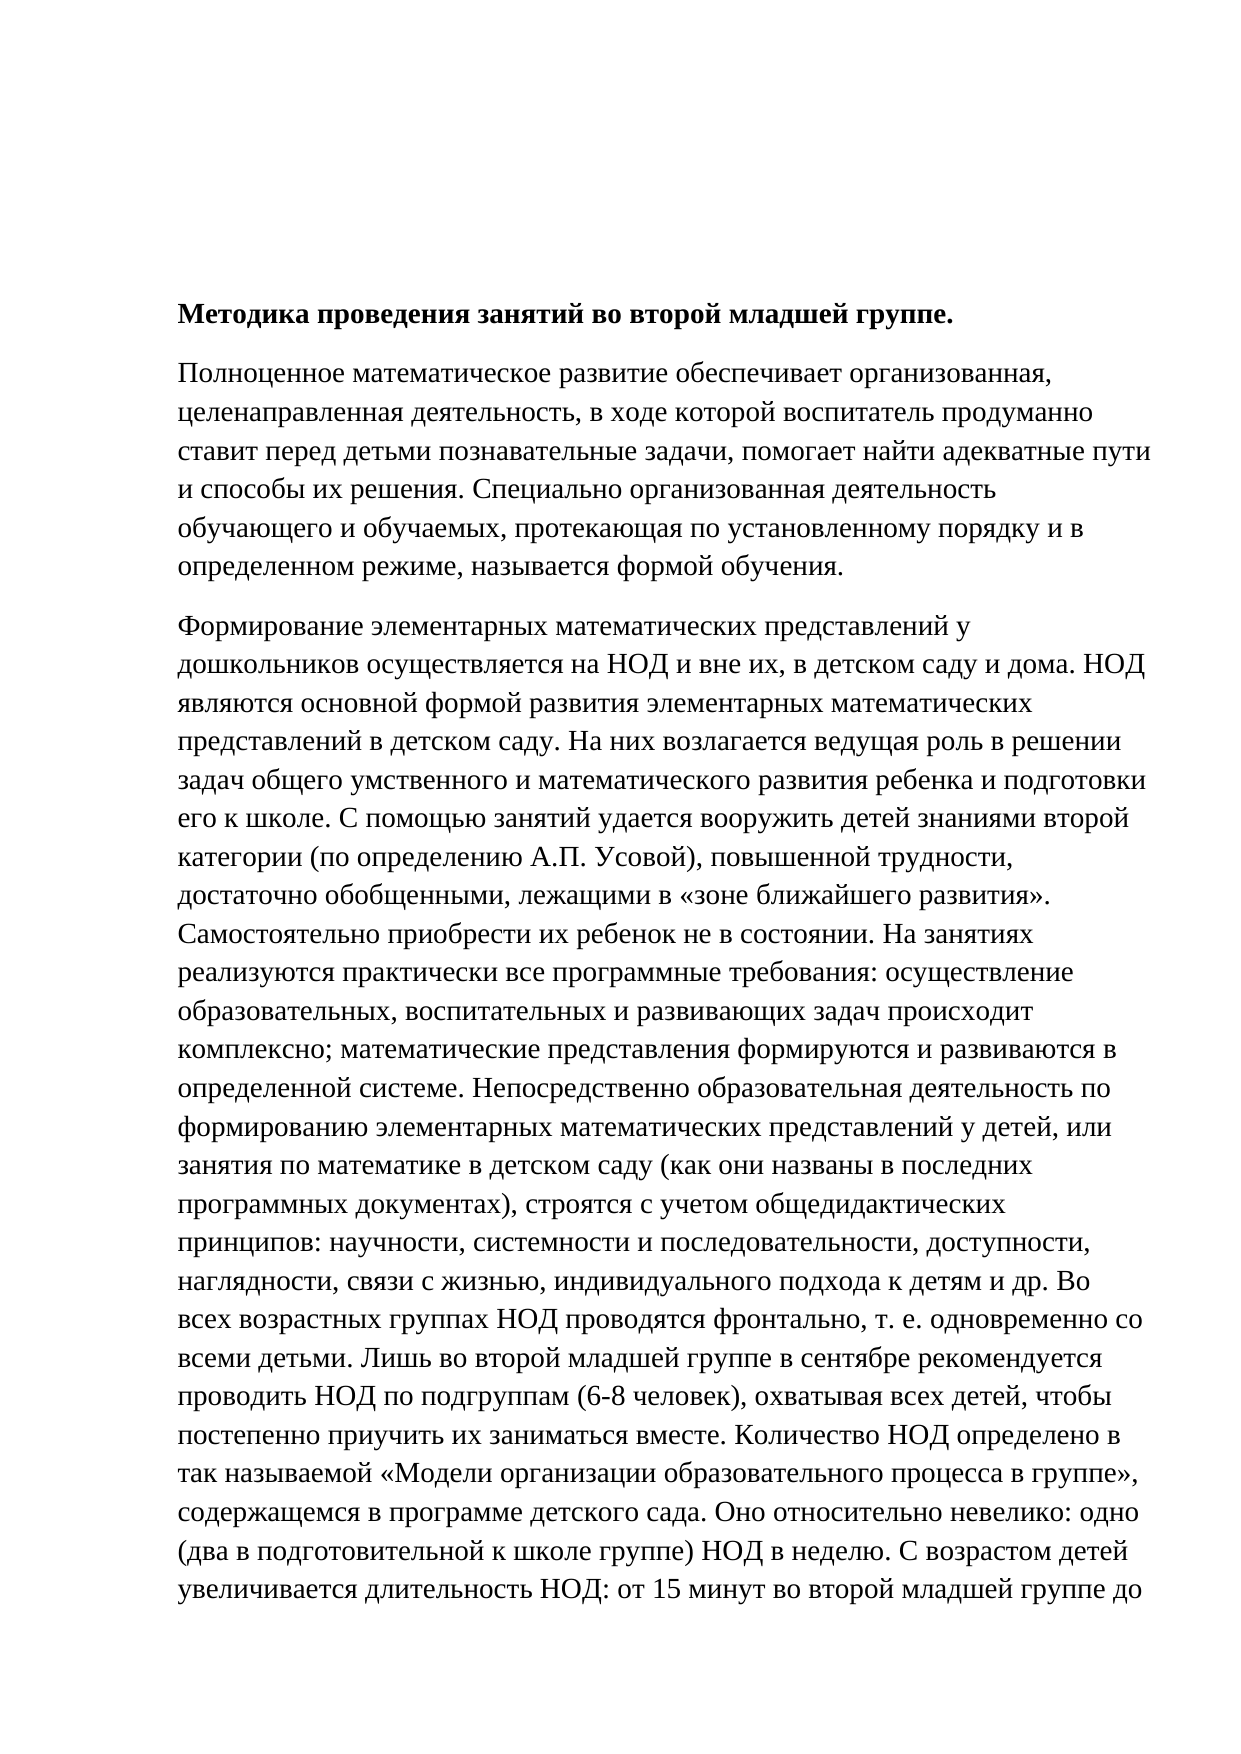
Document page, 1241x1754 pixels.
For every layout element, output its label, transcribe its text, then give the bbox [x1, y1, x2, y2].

text Полноценное математическое развитие обеспечивает организованная, целенаправленная деятельность, в ходе которой воспитатель продуманно ставит перед детьми познавательные задачи, помогает найти адекватные пути и способы их решения. Специально организованная деятельность обучающего и обучаемых, протекающая по установленному порядку и в определенном режиме, называется формой обучения. [177, 356, 1152, 582]
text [177, 608, 1152, 1605]
text Методика проведения занятий во второй младшей группе. [177, 296, 1152, 330]
